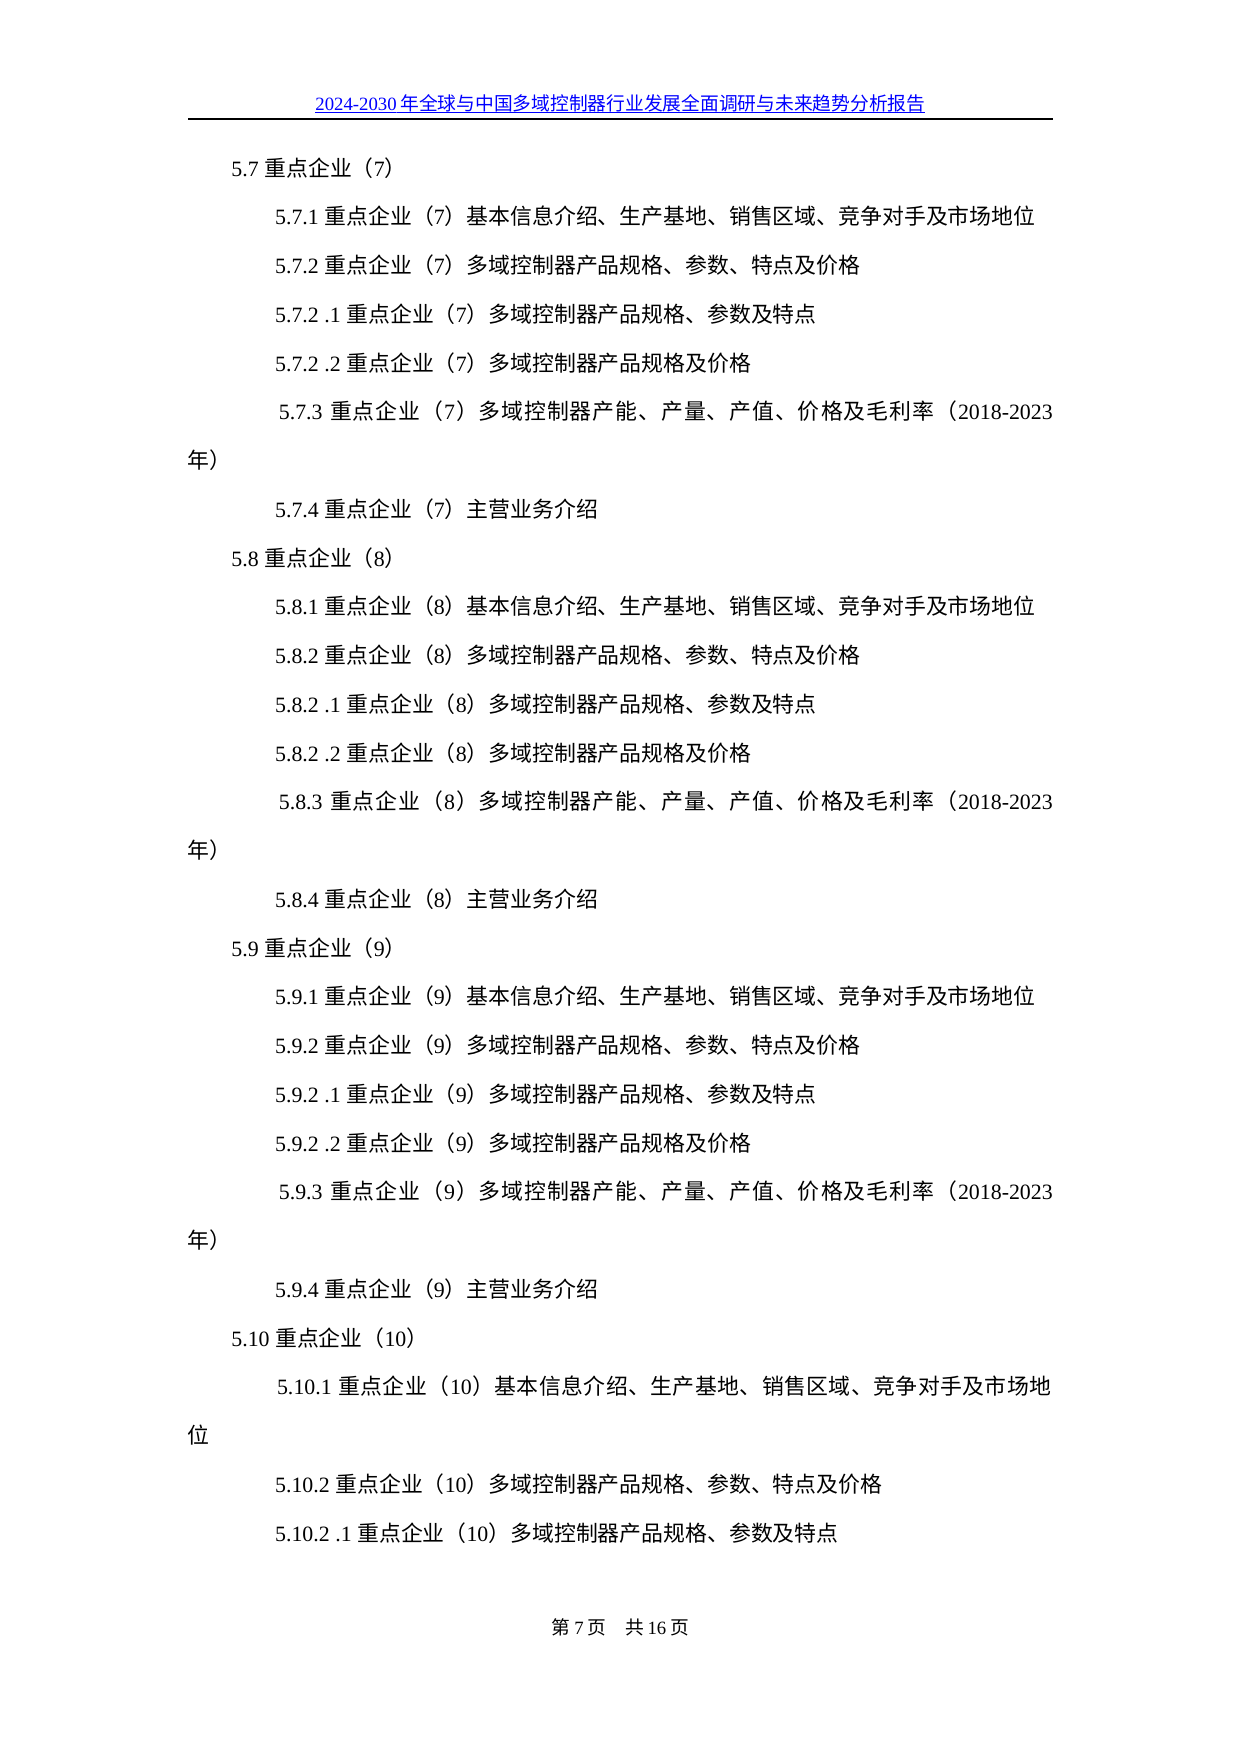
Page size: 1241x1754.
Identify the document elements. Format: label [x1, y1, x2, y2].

text [187, 150, 1053, 1548]
